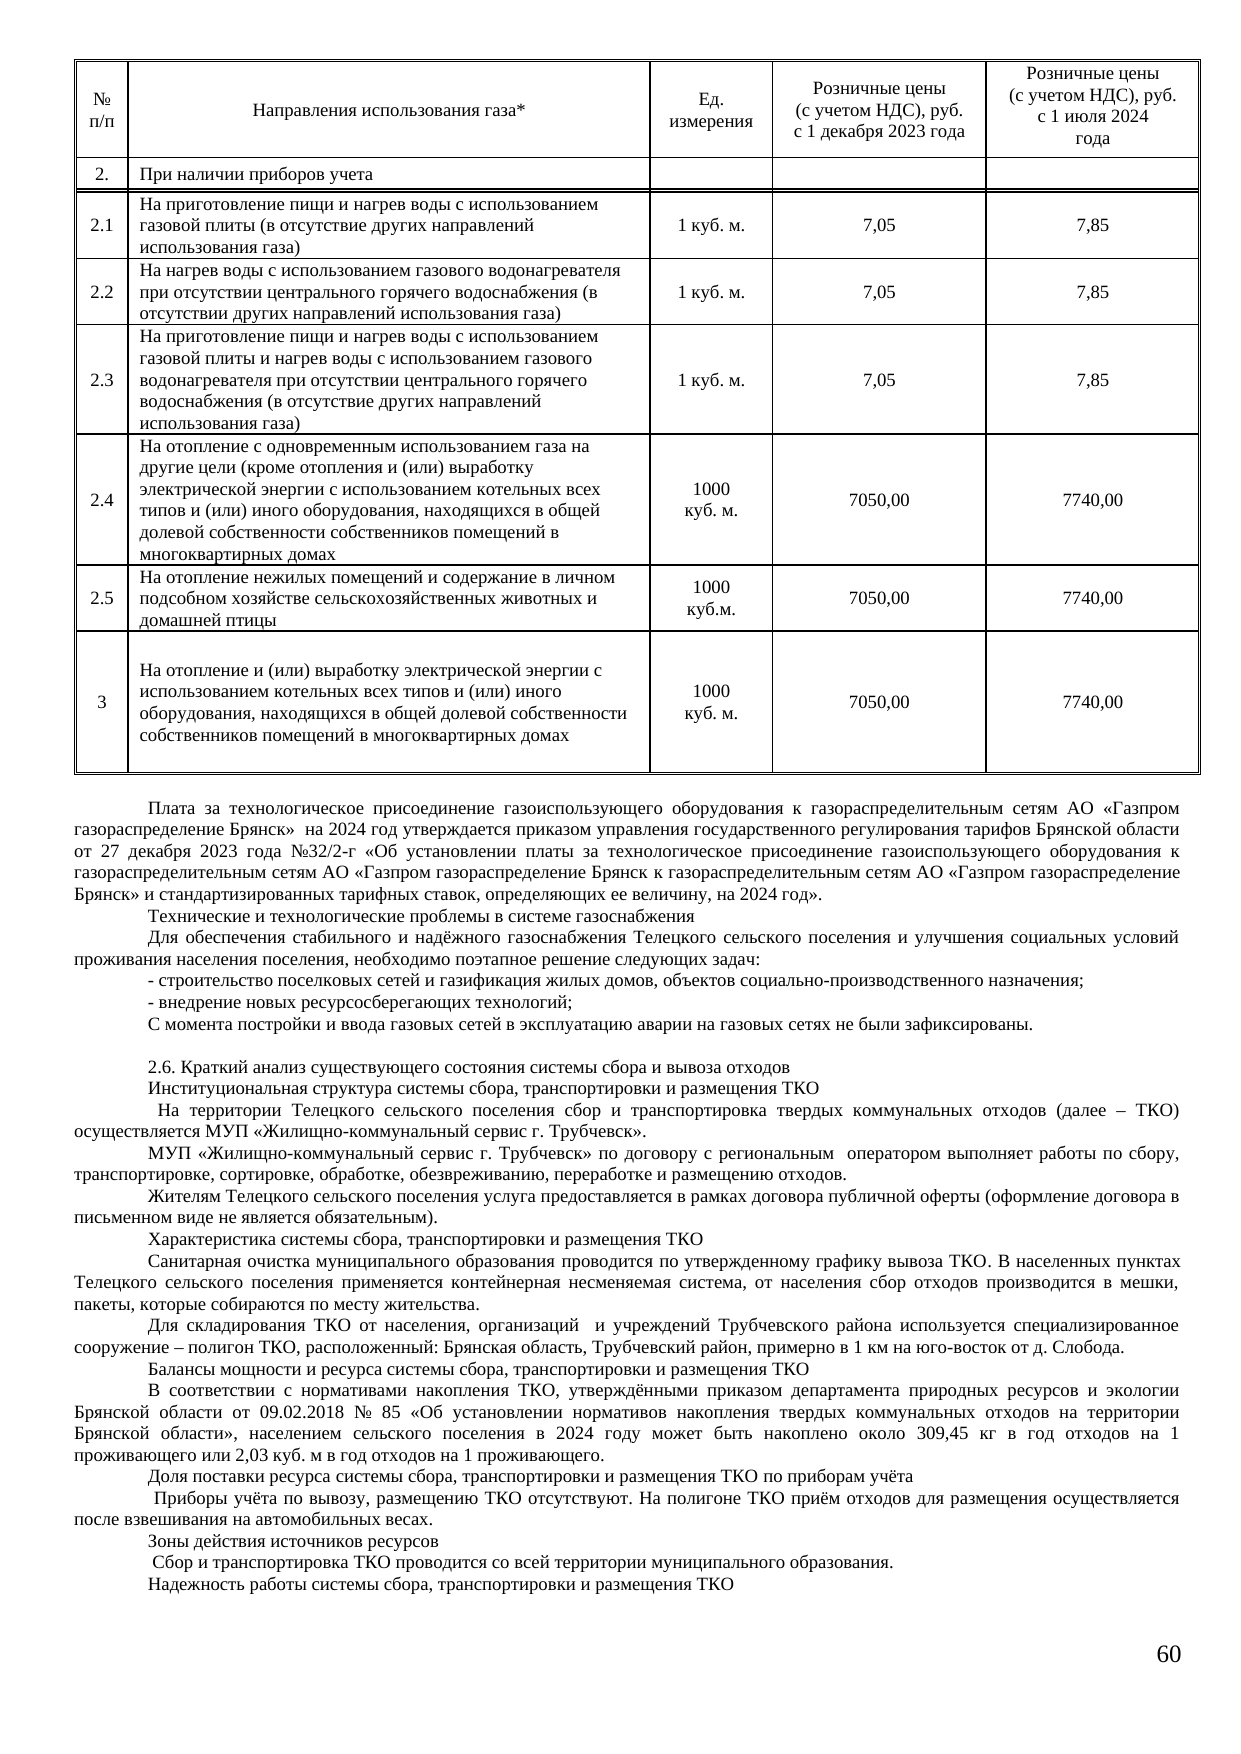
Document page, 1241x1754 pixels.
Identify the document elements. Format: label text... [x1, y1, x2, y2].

text Приборы учёта по вывозу, размещению ТКО отсутствуют. На полигоне ТКО приём отходов для размещения осуществляется после взвешивания на автомобильных весах. [74, 1487, 1181, 1530]
text Доля поставки ресурса системы сбора, транспортировки и размещения ТКО по приборам учёта [74, 1465, 1181, 1487]
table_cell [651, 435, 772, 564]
text В соответствии с нормативами накопления ТКО, утверждёнными приказом департамента природных ресурсов и экологии Брянской области от 09.02.2018 № 85 «Об установлении нормативов накопления твердых коммунальных отходов на территории Брянской области», населением сельского поселения в 2024 году может быть накоплено около 309,45 кг в год отходов на 1 проживающего или 2,03 куб. м в год отходов на 1 проживающего. [74, 1379, 1181, 1465]
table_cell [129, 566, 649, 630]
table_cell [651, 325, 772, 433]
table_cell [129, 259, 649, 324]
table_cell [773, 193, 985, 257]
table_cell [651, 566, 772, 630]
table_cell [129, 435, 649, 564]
subtitle 2.6. Краткий анализ существующего состояния системы сбора и вывоза отходов [74, 1056, 1181, 1077]
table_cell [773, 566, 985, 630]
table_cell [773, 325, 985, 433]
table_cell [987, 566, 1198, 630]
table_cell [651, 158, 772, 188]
text Плата за технологическое присоединение газоиспользующего оборудования к газораспределительным сетям АО «Газпром газораспределение Брянск» на 2024 год утверждается приказом управления государственного регулирования тарифов Брянской области от 27 декабря 2023 года №32/2-г «Об установлении платы за технологическое присоединение газоиспользующего оборудования к газораспределительным сетям АО «Газпром газораспределение Брянск к газораспределительным сетям АО «Газпром газораспределение Брянск» и стандартизированных тарифных ставок, определяющих ее величину, на 2024 год». [74, 797, 1181, 904]
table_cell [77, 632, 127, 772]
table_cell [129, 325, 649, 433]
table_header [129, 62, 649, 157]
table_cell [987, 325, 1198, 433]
text Балансы мощности и ресурса системы сбора, транспортировки и размещения ТКО [74, 1357, 1181, 1379]
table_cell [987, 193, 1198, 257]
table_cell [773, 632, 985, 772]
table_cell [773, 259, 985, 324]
text Надежность работы системы сбора, транспортировки и размещения ТКО [74, 1573, 1181, 1594]
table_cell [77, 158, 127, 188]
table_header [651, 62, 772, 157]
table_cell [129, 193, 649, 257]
text Зоны действия источников ресурсов [74, 1530, 1181, 1551]
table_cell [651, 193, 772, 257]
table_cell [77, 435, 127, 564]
text На территории Телецкого сельского поселения сбор и транспортировка твердых коммунальных отходов (далее – ТКО) осуществляется МУП «Жилищно-коммунальный сервис г. Трубчевск». [74, 1099, 1181, 1142]
text С момента постройки и ввода газовых сетей в эксплуатацию аварии на газовых сетях не были зафиксированы. [74, 1012, 1181, 1034]
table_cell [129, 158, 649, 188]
text МУП «Жилищно-коммунальный сервис г. Трубчевск» по договору с региональным оператором выполняет работы по сбору, транспортировке, сортировке, обработке, обезвреживанию, переработке и размещению отходов. [74, 1142, 1181, 1185]
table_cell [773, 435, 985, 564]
text Характеристика системы сбора, транспортировки и размещения ТКО [74, 1228, 1181, 1249]
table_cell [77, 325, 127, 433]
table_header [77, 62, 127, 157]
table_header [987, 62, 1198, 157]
text Санитарная очистка муниципального образования проводится по утвержденному графику вывоза ТКО. В населенных пунктах Телецкого сельского поселения применяется контейнерная несменяемая система, от населения сбор отходов производится в мешки, пакеты, которые собираются по месту жительства. [74, 1249, 1181, 1314]
text Сбор и транспортировка ТКО проводится со всей территории муниципального образования. [74, 1551, 1181, 1573]
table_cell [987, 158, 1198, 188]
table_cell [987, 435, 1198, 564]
text Для складирования ТКО от населения, организаций и учреждений Трубчевского района используется специализированное сооружение – полигон ТКО, расположенный: Брянская область, Трубчевский район, примерно в 1 км на юго-восток от д. Слобода. [74, 1314, 1181, 1357]
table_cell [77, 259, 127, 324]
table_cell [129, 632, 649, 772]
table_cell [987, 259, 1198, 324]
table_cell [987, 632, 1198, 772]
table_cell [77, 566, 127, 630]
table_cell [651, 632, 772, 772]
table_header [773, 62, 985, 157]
text - внедрение новых ресурсосберегающих технологий; [74, 991, 1181, 1012]
text - строительство поселковых сетей и газификация жилых домов, объектов социально-производственного назначения; [74, 969, 1181, 991]
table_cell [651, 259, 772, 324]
text Технические и технологические проблемы в системе газоснабжения [74, 904, 1181, 926]
text Жителям Телецкого сельского поселения услуга предоставляется в рамках договора публичной оферты (оформление договора в письменном виде не является обязательным). [74, 1185, 1181, 1228]
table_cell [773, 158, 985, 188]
text Институциональная структура системы сбора, транспортировки и размещения ТКО [74, 1077, 1181, 1099]
text Для обеспечения стабильного и надёжного газоснабжения Телецкого сельского поселения и улучшения социальных условий проживания населения поселения, необходимо поэтапное решение следующих задач: [74, 926, 1181, 969]
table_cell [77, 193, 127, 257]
